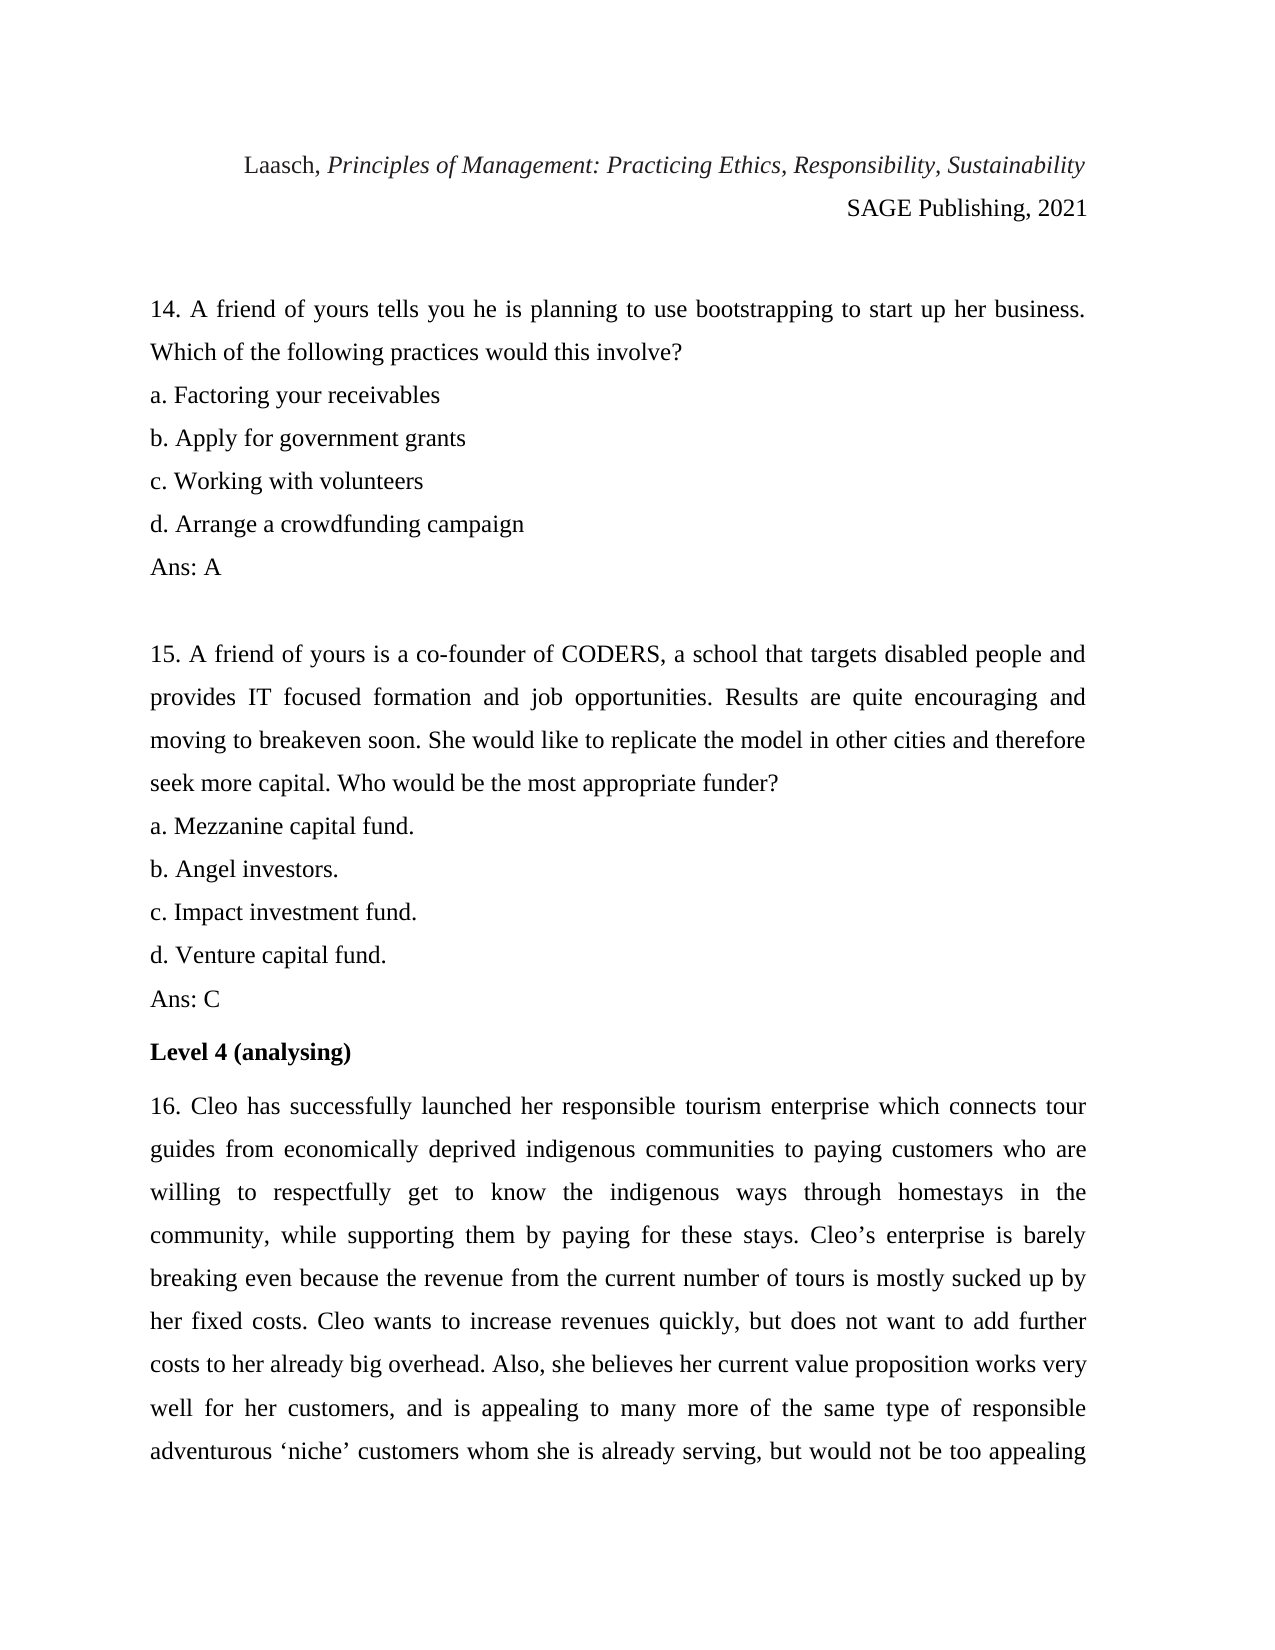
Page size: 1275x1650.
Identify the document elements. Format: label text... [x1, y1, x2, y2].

text b. Angel investors. [150, 854, 1087, 883]
text a. Factoring your receivables [150, 380, 1087, 409]
text c. Impact investment fund. [150, 897, 1087, 926]
text 15. A friend of yours is a co-founder of CODERS, a school that targets disabled people and provides IT focused formation and job opportunities. Results are quite encouraging and moving to breakeven soon. She would like to replicate the model in other cities and therefore seek more capital. Who would be the most appropriate funder? [150, 639, 1087, 797]
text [150, 1091, 1087, 1464]
text Ans: C [150, 984, 1087, 1012]
subtitle Level 4 (analysing) [150, 1037, 1087, 1066]
text a. Mezzanine capital fund. [150, 811, 1087, 840]
text d. Venture capital fund. [150, 941, 1087, 969]
text b. Apply for government grants [150, 423, 1087, 452]
text c. Working with volunteers [150, 466, 1087, 495]
text 14. A friend of yours tells you he is planning to use bootstrapping to start up her business. Which of the following practices would this involve? [150, 294, 1087, 366]
text Ans: A [150, 552, 1087, 581]
text d. Arrange a crowdfunding campaign [150, 509, 1087, 538]
